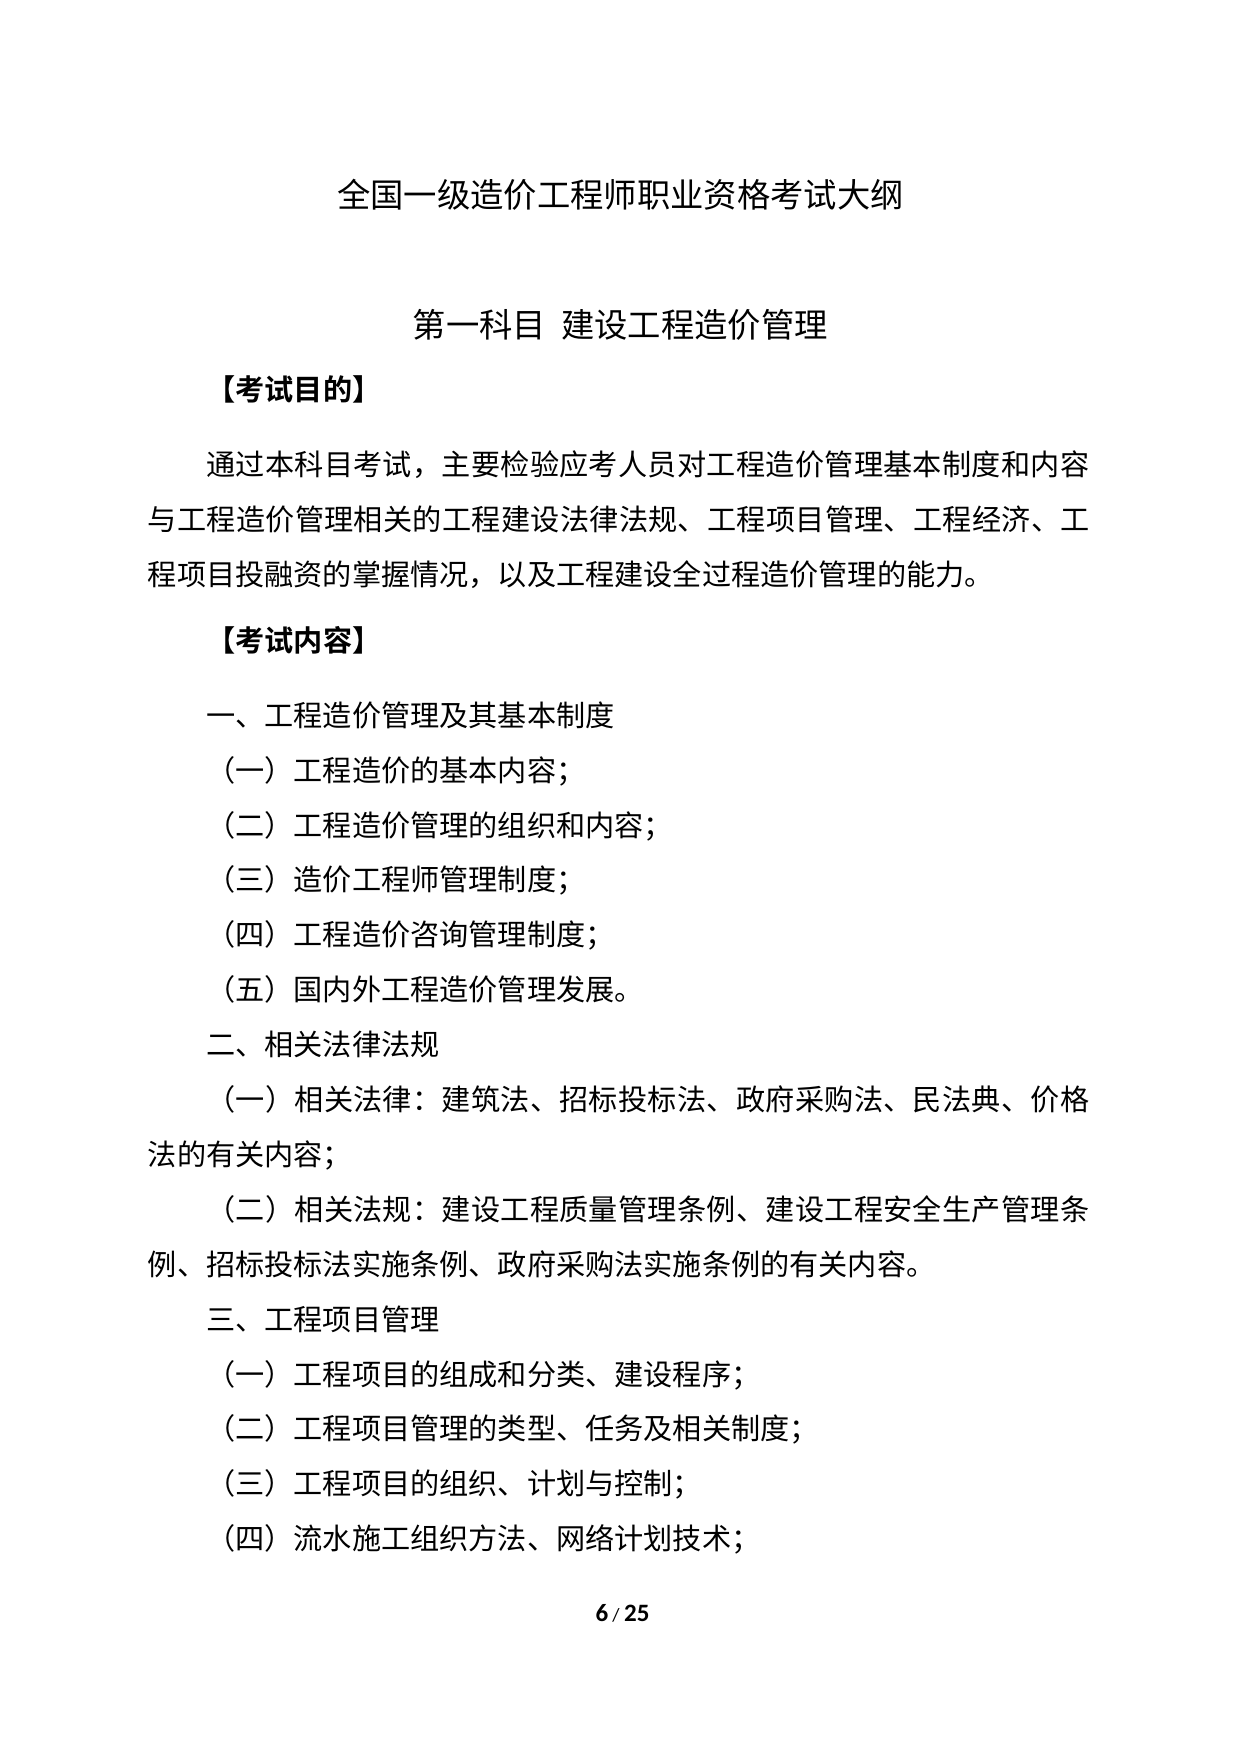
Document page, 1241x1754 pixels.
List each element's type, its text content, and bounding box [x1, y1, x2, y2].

text （一）工程造价的基本内容； [148, 747, 1092, 789]
text （一）相关法律：建筑法、招标投标法、政府采购法、民法典、价格法的有关内容； [148, 1077, 1092, 1174]
text （五）国内外工程造价管理发展。 [148, 967, 1092, 1009]
text 【考试内容】 [148, 606, 1092, 671]
text 通过本科目考试，主要检验应考人员对工程造价管理基本制度和内容，与工程造价管理相关的工程建设法律法规、工程项目管理、工程经济、工程项目投融资的掌握情况，以及工程建设全过程造价管理的能力。 [148, 441, 1092, 593]
text 第一科目 建设工程造价管理 [148, 290, 1092, 355]
text （二）工程项目管理的类型、任务及相关制度； [148, 1406, 1092, 1448]
text 一、工程造价管理及其基本制度 [148, 692, 1092, 734]
text （二）相关法规：建设工程质量管理条例、建设工程安全生产管理条例、招标投标法实施条例、政府采购法实施条例的有关内容。 [148, 1186, 1092, 1283]
text （二）工程造价管理的组织和内容； [148, 802, 1092, 844]
text 【考试目的】 [148, 355, 1092, 420]
text （一）工程项目的组成和分类、建设程序； [148, 1351, 1092, 1393]
text 三、工程项目管理 [148, 1296, 1092, 1338]
text （三）造价工程师管理制度； [148, 857, 1092, 899]
text （四）流水施工组织方法、网络计划技术； [148, 1516, 1092, 1558]
text 二、相关法律法规 [148, 1022, 1092, 1064]
text （四）工程造价咨询管理制度； [148, 912, 1092, 954]
text 全国一级造价工程师职业资格考试大纲 [148, 160, 1092, 225]
text （三）工程项目的组织、计划与控制； [148, 1461, 1092, 1503]
